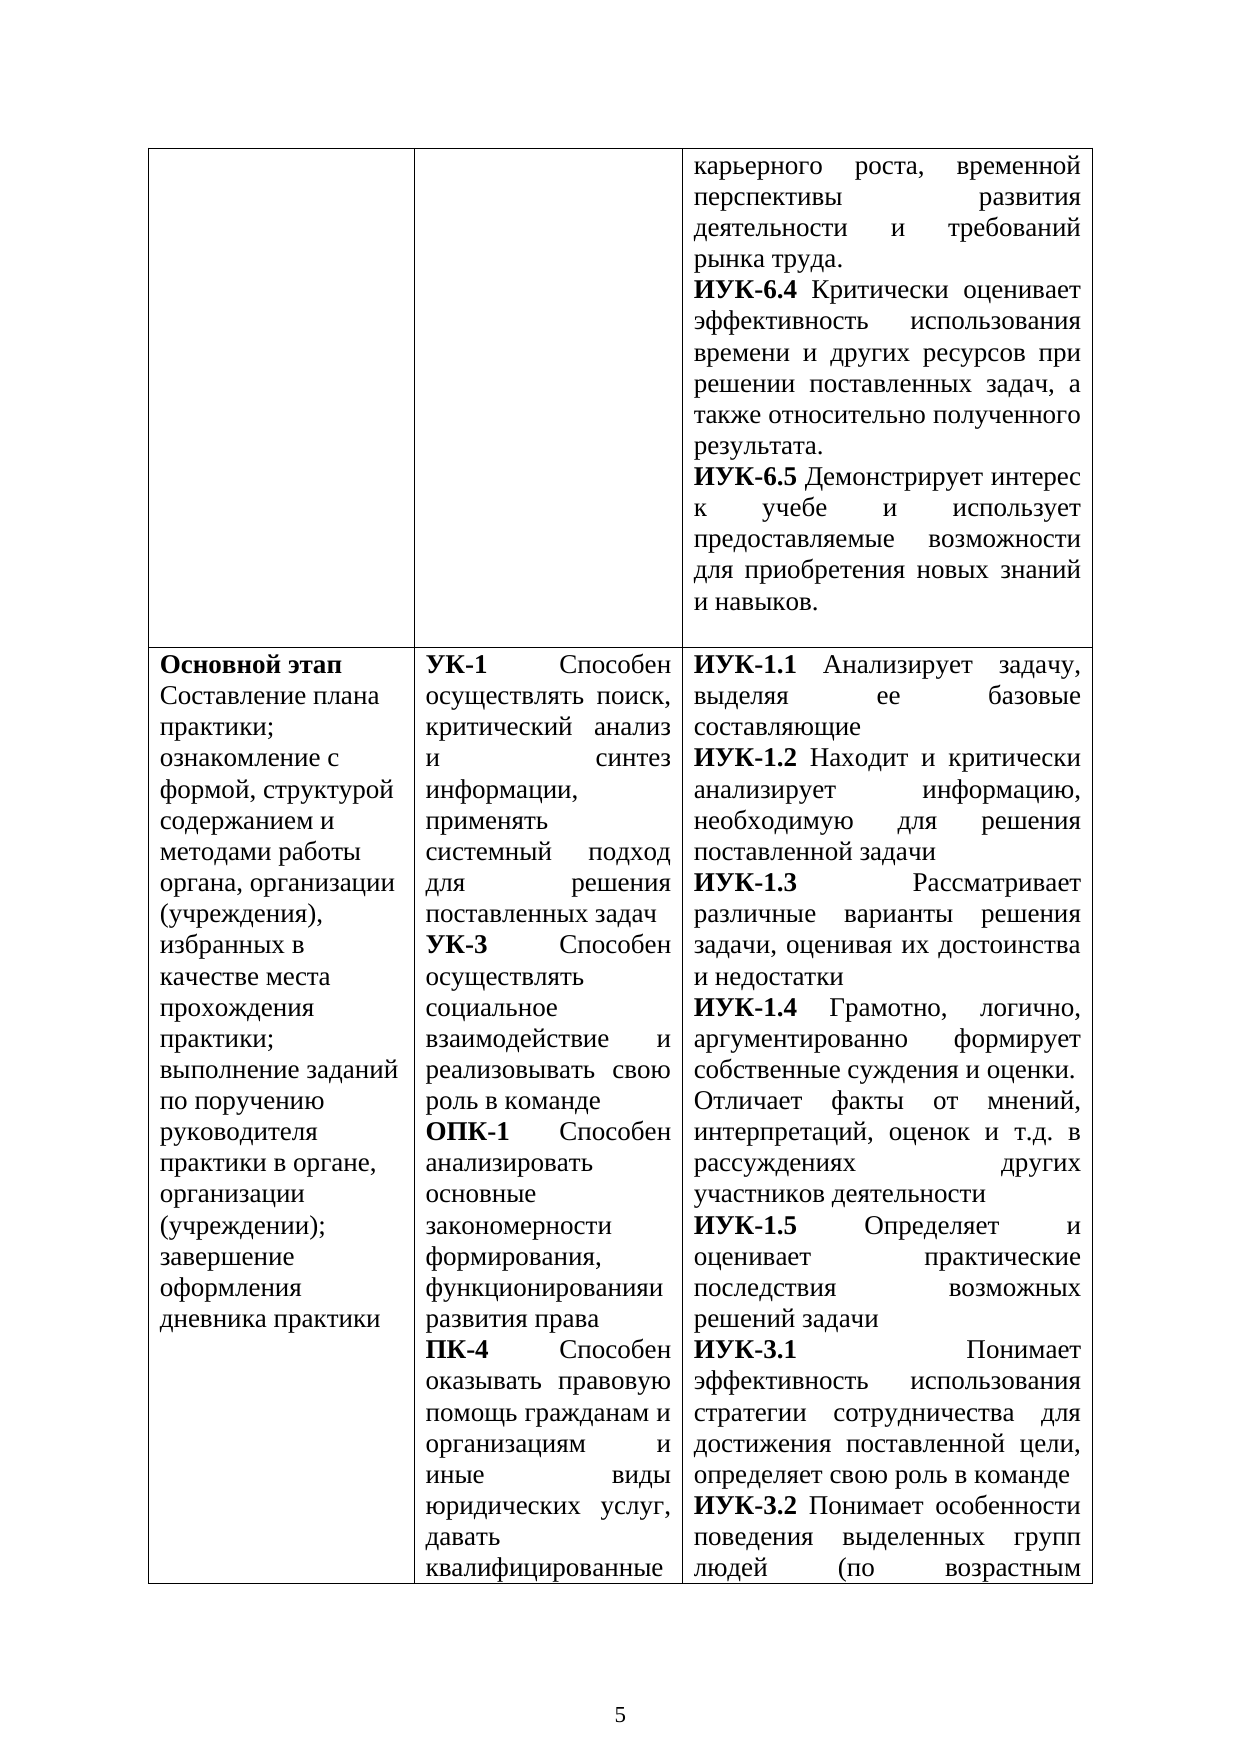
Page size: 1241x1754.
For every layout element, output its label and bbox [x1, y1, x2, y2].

table_cell [683, 648, 1092, 1582]
table_cell [149, 149, 414, 647]
table_cell [149, 648, 414, 1582]
table_cell [415, 648, 682, 1582]
table_cell [415, 149, 682, 647]
table_cell [683, 149, 1092, 647]
